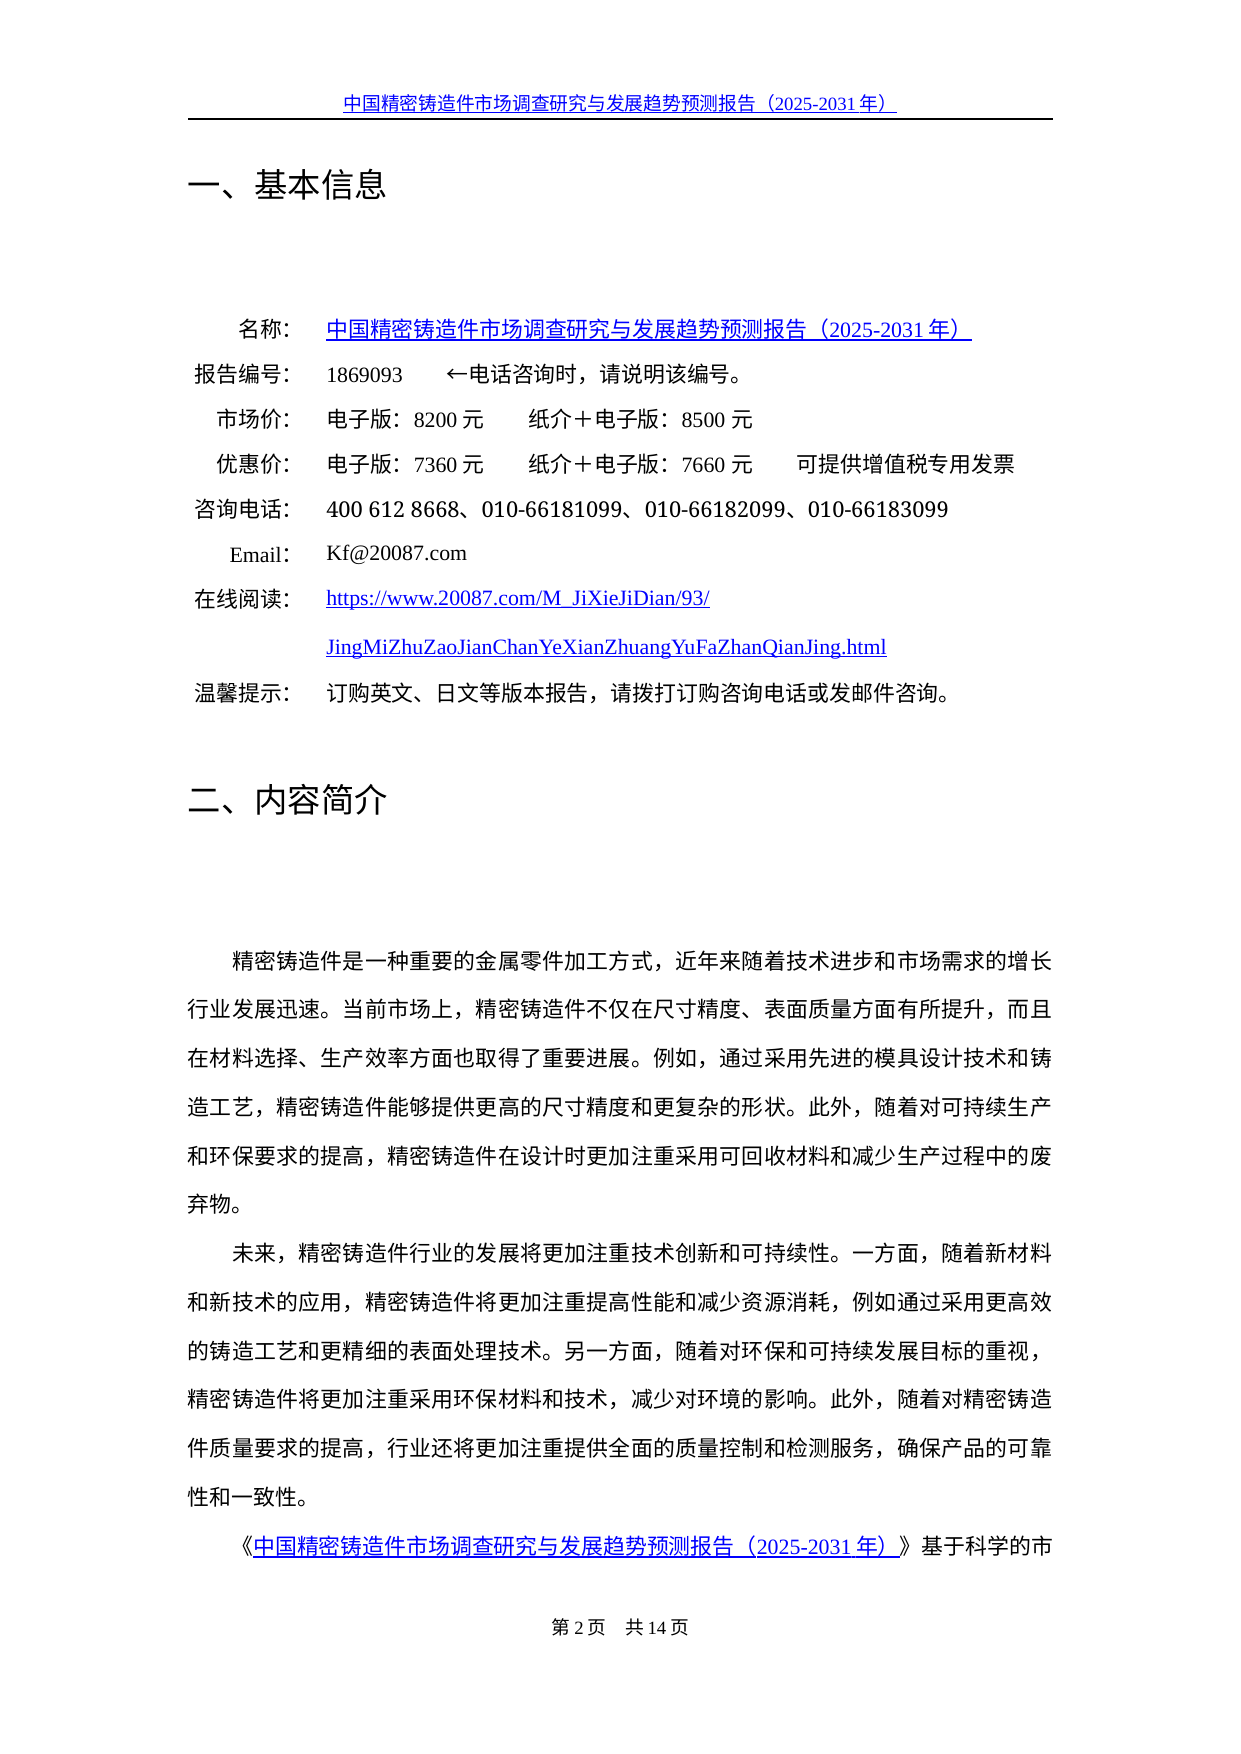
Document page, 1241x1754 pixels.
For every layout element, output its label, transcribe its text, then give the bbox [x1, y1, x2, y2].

table_cell 市场价： [167, 402, 315, 447]
table_cell Email： [167, 537, 315, 582]
table_cell 电子版：8200 元 纸介＋电子版：8500 元 [315, 402, 1073, 447]
table_cell 咨询电话： [167, 492, 315, 537]
table_cell 400 612 8668、010-66181099、010-66182099、010-66183099 [315, 492, 1073, 537]
table_cell 报告编号： [167, 357, 315, 402]
table_cell 在线阅读： [167, 582, 315, 675]
table_header 中国精密铸造件市场调查研究与发展趋势预测报告（2025-2031年） [315, 312, 1073, 357]
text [187, 943, 1053, 1561]
table_cell [315, 582, 1073, 675]
table_cell 温馨提示： [167, 675, 315, 720]
table_cell 1869093 ←电话咨询时，请说明该编号。 [315, 357, 1073, 402]
table_cell Kf@20087.com [315, 537, 1073, 582]
table_cell 优惠价： [167, 447, 315, 492]
table_header 名称： [167, 312, 315, 357]
table_cell 订购英文、日文等版本报告，请拨打订购咨询电话或发邮件咨询。 [315, 675, 1073, 720]
title 二、内容简介 [187, 766, 1053, 831]
title 一、基本信息 [187, 150, 1053, 215]
table_cell 电子版：7360 元 纸介＋电子版：7660 元 可提供增值税专用发票 [315, 447, 1073, 492]
